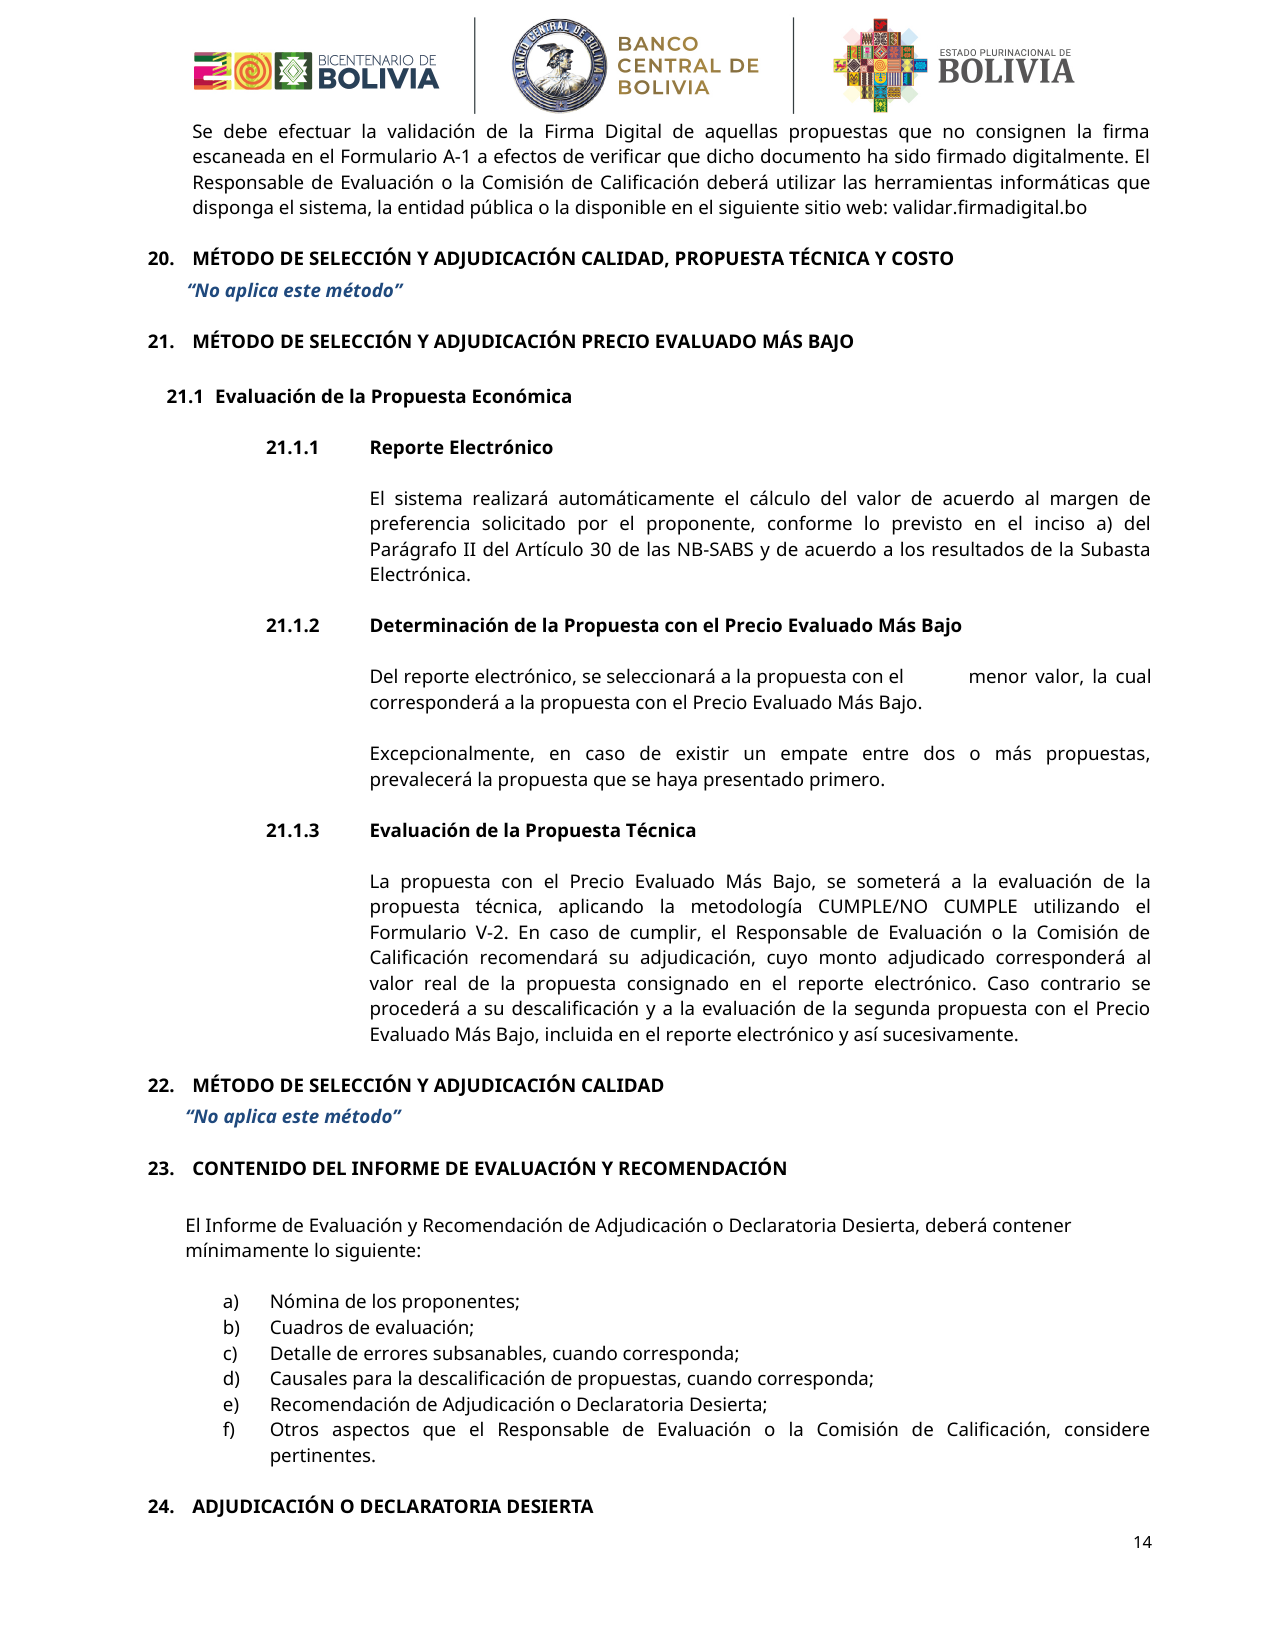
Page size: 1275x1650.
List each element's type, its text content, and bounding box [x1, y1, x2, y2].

title CONTENIDO DEL INFORME DE EVALUACIÓN Y RECOMENDACIÓN [148, 1155, 1152, 1180]
list Evaluación de la Propuesta Económica [166, 383, 1152, 408]
list Reporte Electrónico [266, 434, 1152, 459]
list Excepcionalmente, en caso de existir un empate entre dos o más propuestas, prevalecerá la propuesta que se haya presentado primero. [369, 740, 1152, 791]
list La propuesta con el Precio Evaluado Más Bajo, se someterá a la evaluación de la propuesta técnica, aplicando la metodología CUMPLE/NO CUMPLE utilizando el Formulario V-2. En caso de cumplir, el Responsable de Evaluación o la Comisión de Calificación recomendará su adjudicación, cuyo monto adjudicado corresponderá al valor real de la propuesta consignado en el reporte electrónico. Caso contrario se procederá a su descalificación y a la evaluación de la segunda propuesta con el Precio Evaluado Más Bajo, incluida en el reporte electrónico y así sucesivamente. [369, 868, 1152, 1047]
title MÉTODO DE SELECCIÓN Y ADJUDICACIÓN CALIDAD, PROPUESTA TÉCNICA Y COSTO [148, 246, 1152, 271]
picture [0, 1, 1272, 117]
text “No aplica este método” [148, 277, 1152, 303]
list Recomendación de Adjudicación o Declaratoria Desierta; [223, 1391, 1152, 1416]
list Del reporte electrónico, se seleccionará a la propuesta con el menor valor, la cual corresponderá a la propuesta con el Precio Evaluado Más Bajo. [369, 664, 1152, 715]
text El Informe de Evaluación y Recomendación de Adjudicación o Declaratoria Desierta, deberá contener mínimamente lo siguiente: [185, 1212, 1152, 1263]
list Evaluación de la Propuesta Técnica [266, 817, 1152, 842]
list Detalle de errores subsanables, cuando corresponda; [223, 1340, 1152, 1365]
text Se debe efectuar la validación de la Firma Digital de aquellas propuestas que no consignen la firma escaneada en el Formulario A-1 a efectos de verificar que dicho documento ha sido firmado digitalmente. El Responsable de Evaluación o la Comisión de Calificación deberá utilizar las herramientas informáticas que disponga el sistema, la entidad pública o la disponible en el siguiente sitio web: validar.firmadigital.bo [192, 118, 1152, 220]
list Nómina de los proponentes; [223, 1289, 1152, 1314]
list Causales para la descalificación de propuestas, cuando corresponda; [223, 1365, 1152, 1391]
title MÉTODO DE SELECCIÓN Y ADJUDICACIÓN CALIDAD [148, 1072, 1152, 1098]
list “No aplica este método” [185, 1104, 1152, 1129]
list Cuadros de evaluación; [223, 1314, 1152, 1340]
title MÉTODO DE SELECCIÓN Y ADJUDICACIÓN PRECIO EVALUADO MÁS BAJO [148, 328, 1152, 354]
list El sistema realizará automáticamente el cálculo del valor de acuerdo al margen de preferencia solicitado por el proponente, conforme lo previsto en el inciso a) del Parágrafo II del Artículo 30 de las NB-SABS y de acuerdo a los resultados de la Subasta Electrónica. [369, 485, 1152, 587]
list Otros aspectos que el Responsable de Evaluación o la Comisión de Calificación, considere pertinentes. [223, 1416, 1152, 1467]
list Determinación de la Propuesta con el Precio Evaluado Más Bajo [266, 613, 1152, 638]
title ADJUDICACIÓN O DECLARATORIA DESIERTA [148, 1493, 1152, 1518]
